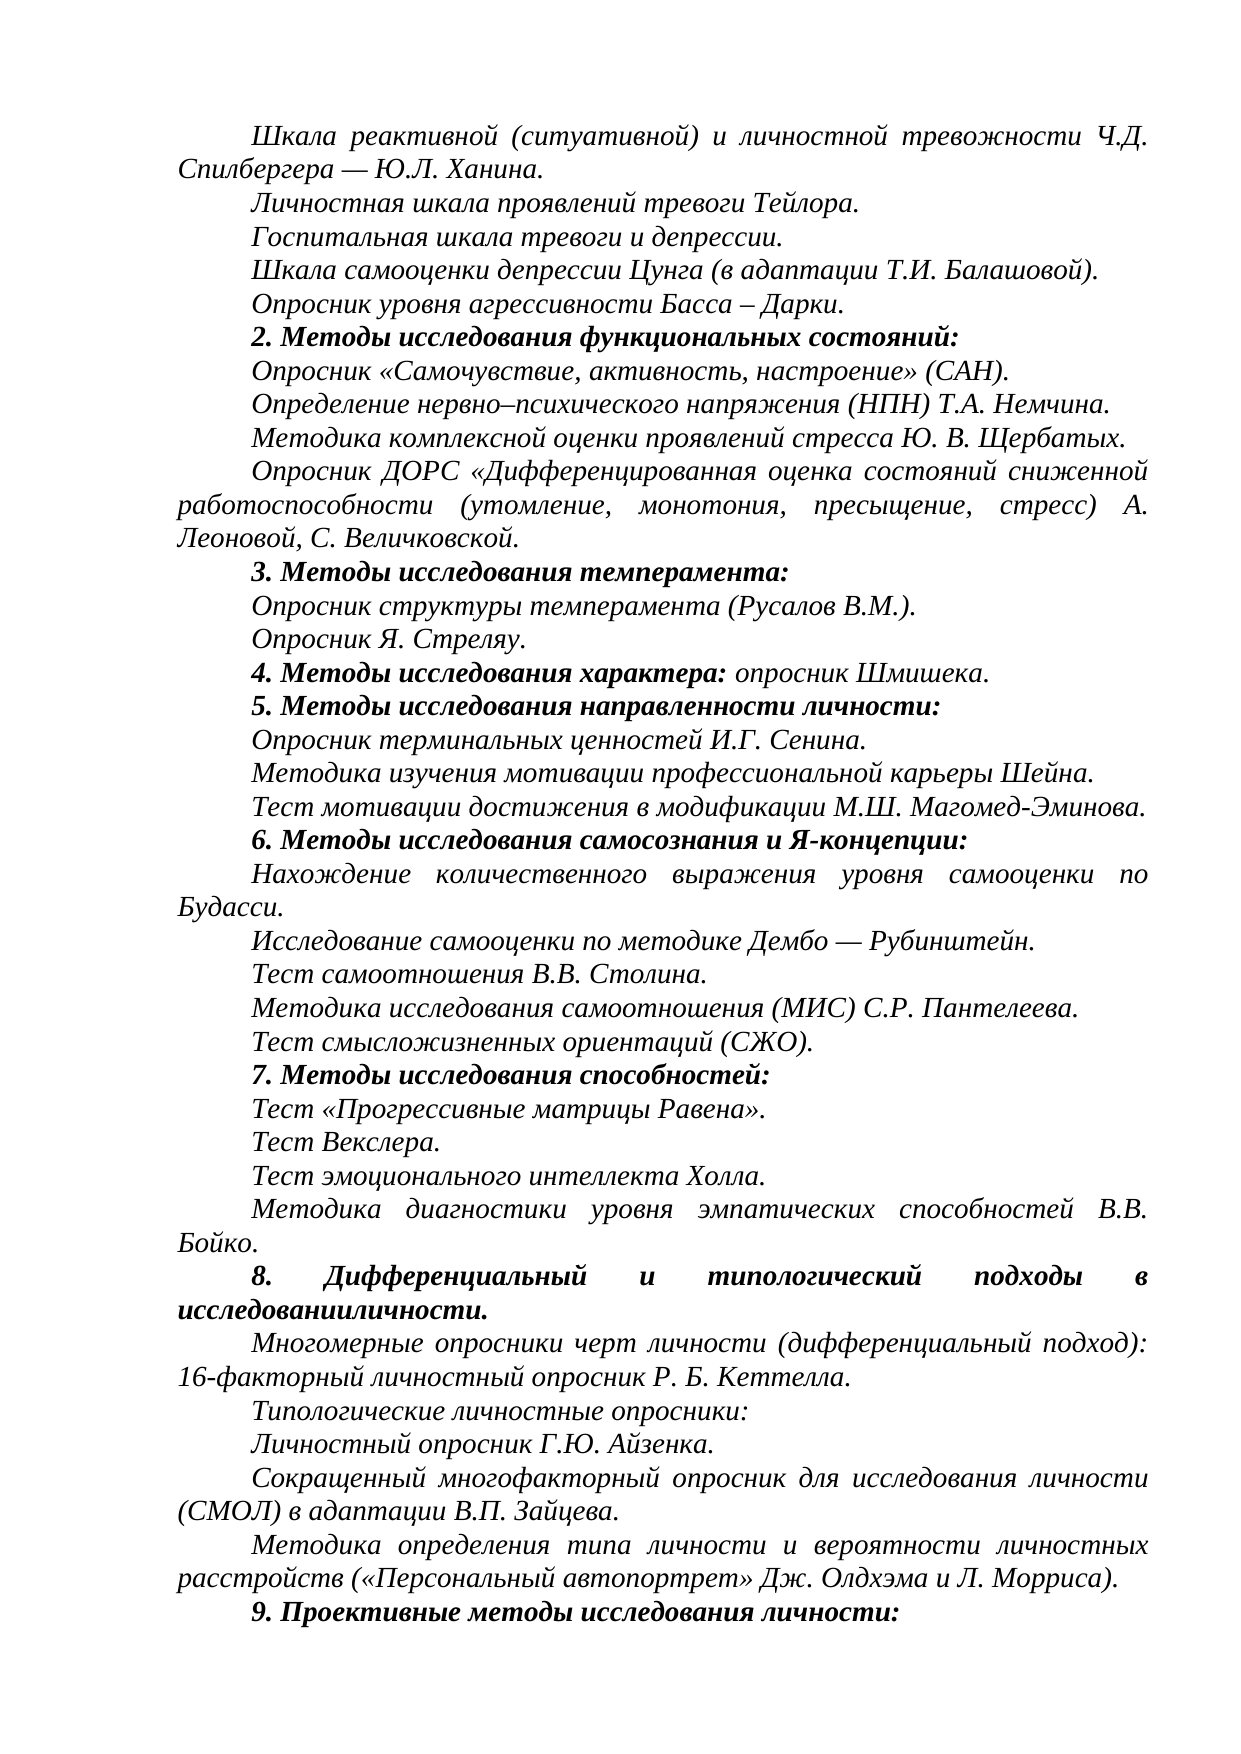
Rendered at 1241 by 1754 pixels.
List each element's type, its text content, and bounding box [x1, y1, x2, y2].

text Опросник терминальных ценностей И.Г. Сенина. [177, 722, 1152, 755]
text Личностная шкала проявлений тревоги Тейлора. [177, 185, 1152, 219]
text Методика определения типа личности и вероятности личностных расстройств («Персональный автопортрет» Дж. Олдхэма и Л. Морриса). [177, 1527, 1152, 1594]
text Определение нервно–психического напряжения (НПН) Т.А. Немчина. [177, 386, 1152, 420]
text Опросник уровня агрессивности Басса – Дарки. [177, 286, 1152, 319]
text Тест самоотношения В.В. Столина. [177, 957, 1152, 990]
text Опросник структуры темперамента (Русалов В.М.). [177, 588, 1152, 621]
text Опросник «Самочувствие, активность, настроение» (САН). [177, 353, 1152, 386]
text Личностный опросник Г.Ю. Айзенка. [177, 1426, 1152, 1460]
text Госпитальная шкала тревоги и депрессии. [177, 219, 1152, 252]
text Многомерные опросники черт личности (дифференциальный подход): 16-факторный личностный опросник Р. Б. Кеттелла. [177, 1326, 1152, 1393]
text 8. Дифференциальный и типологический подходы в исследованииличности. [177, 1258, 1152, 1326]
text 6. Методы исследования самосознания и Я-концепции: [177, 822, 1152, 856]
text 9. Проективные методы исследования личности: [177, 1594, 1152, 1627]
text Тест смысложизненных ориентаций (СЖО). [177, 1024, 1152, 1057]
text Методика комплексной оценки проявлений стресса Ю. В. Щербатых. [177, 420, 1152, 453]
text Тест «Прогрессивные матрицы Равена». [177, 1091, 1152, 1124]
text 2. Методы исследования функциональных состояний: [177, 319, 1152, 353]
text Методика диагностики уровня эмпатических способностей В.В. Бойко. [177, 1191, 1152, 1258]
text Шкала реактивной (ситуативной) и личностной тревожности Ч.Д. Спилбергера — Ю.Л. Ханина. [177, 118, 1152, 185]
text Тест эмоционального интеллекта Холла. [177, 1158, 1152, 1191]
text 7. Методы исследования способностей: [177, 1057, 1152, 1091]
text Типологические личностные опросники: [177, 1393, 1152, 1426]
text Опросник ДОРС «Дифференцированная оценка состояний сниженной работоспособности (утомление, монотония, пресыщение, стресс) А. Леоновой, С. Величковской. [177, 453, 1152, 554]
text Исследование самооценки по методике Дембо — Рубинштейн. [177, 923, 1152, 957]
text Сокращенный многофакторный опросник для исследования личности (СМОЛ) в адаптации В.П. Зайцева. [177, 1460, 1152, 1527]
text 4. Методы исследования характера: опросник Шмишека. [177, 655, 1152, 688]
text 3. Методы исследования темперамента: [177, 554, 1152, 588]
text Нахождение количественного выражения уровня самооценки по Будасси. [177, 856, 1152, 923]
text Опросник Я. Стреляу. [177, 621, 1152, 655]
text Тест мотивации достижения в модификации М.Ш. Магомед-Эминова. [177, 789, 1152, 822]
text Методика изучения мотивации профессиональной карьеры Шейна. [177, 755, 1152, 789]
text Шкала самооценки депрессии Цунга (в адаптации Т.И. Балашовой). [177, 252, 1152, 286]
text Методика исследования самоотношения (МИС) С.Р. Пантелеева. [177, 990, 1152, 1024]
text Тест Векслера. [177, 1124, 1152, 1158]
text 5. Методы исследования направленности личности: [177, 688, 1152, 722]
